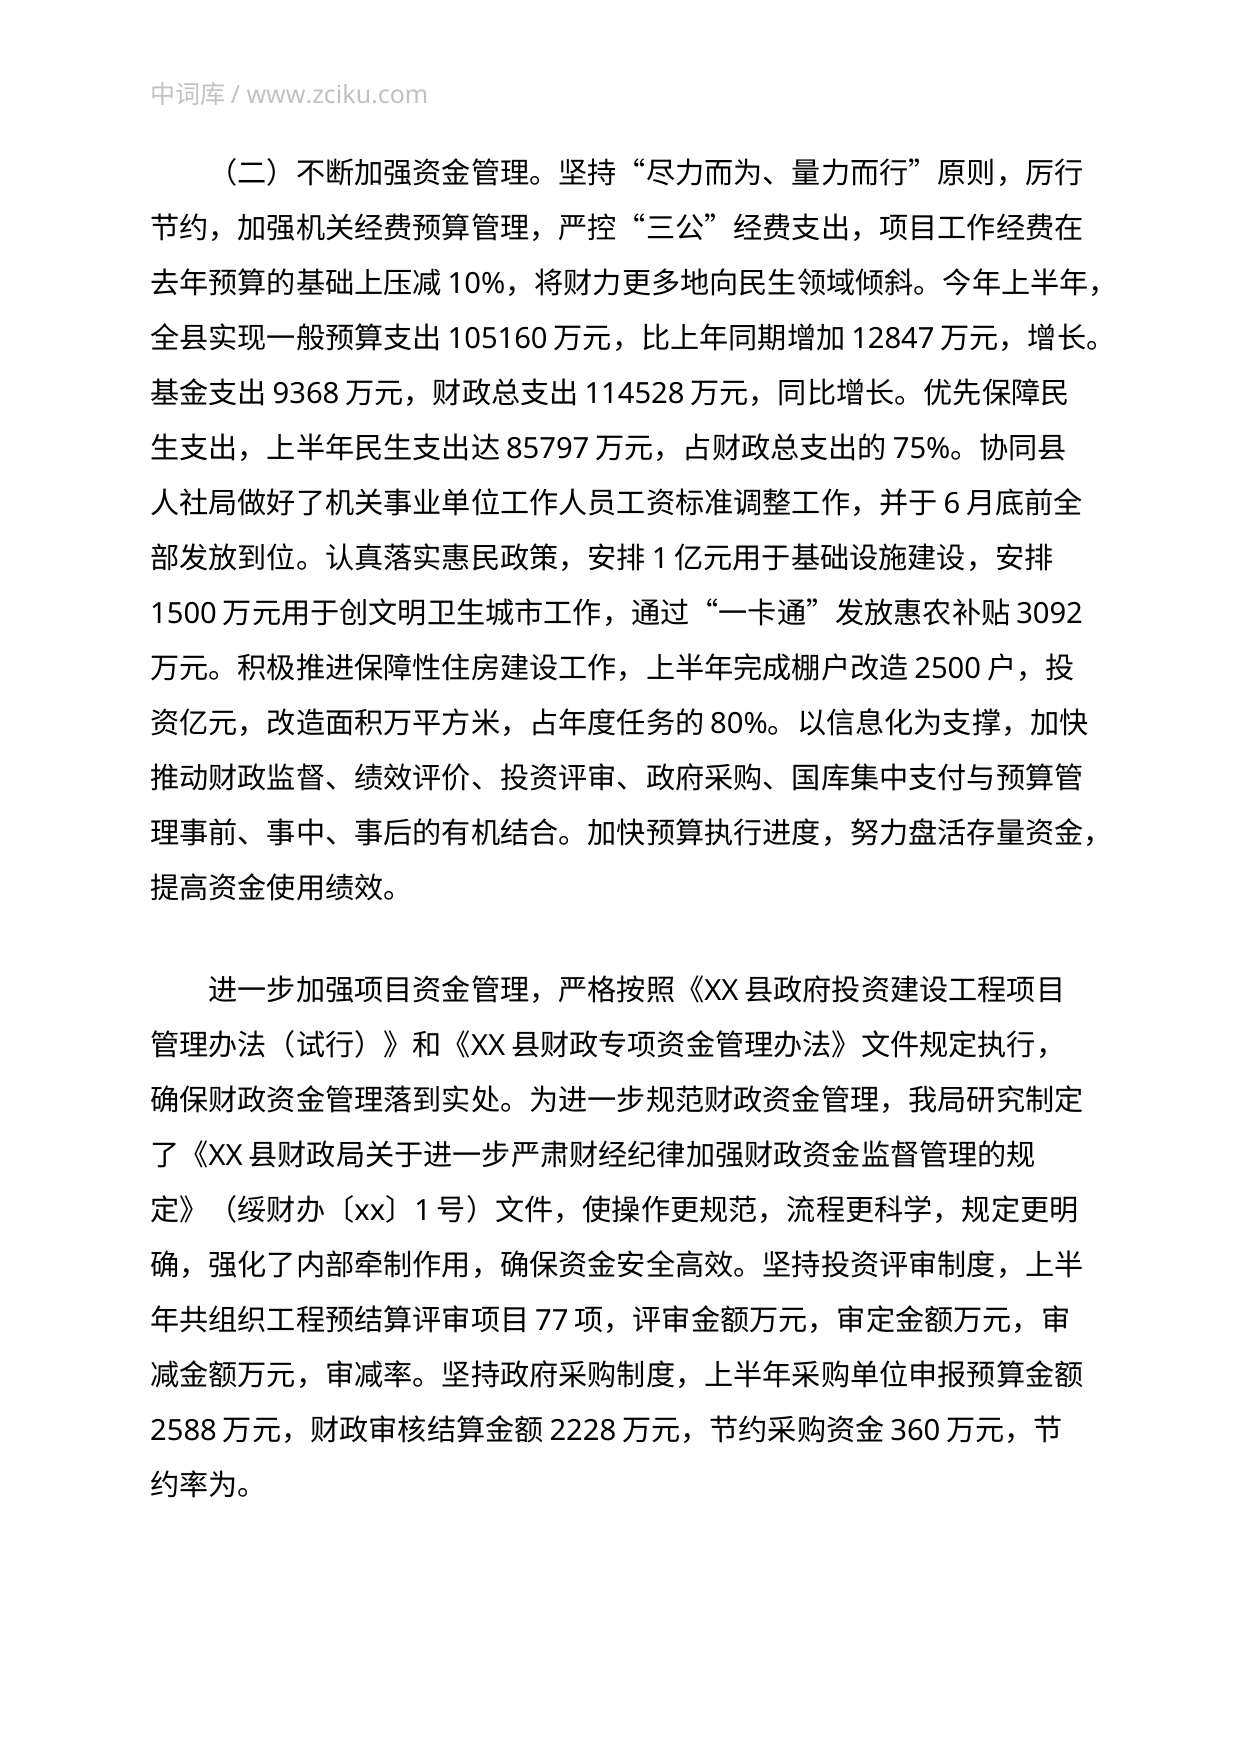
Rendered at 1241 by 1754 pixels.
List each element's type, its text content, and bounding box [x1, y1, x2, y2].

text （二）不断加强资金管理。坚持“尽力而为、量力而行”原则，厉行节约，加强机关经费预算管理，严控“三公”经费支出，项目工作经费在去年预算的基础上压减10%，将财力更多地向民生领域倾斜。今年上半年，全县实现一般预算支出105160万元，比上年同期增加12847万元，增长。基金支出9368万元，财政总支出114528万元，同比增长。优先保障民生支出，上半年民生支出达85797万元，占财政总支出的75%。协同县人社局做好了机关事业单位工作人员工资标准调整工作，并于6月底前全部发放到位。认真落实惠民政策，安排1亿元用于基础设施建设，安排1500万元用于创文明卫生城市工作，通过“一卡通”发放惠农补贴3092万元。积极推进保障性住房建设工作，上半年完成棚户改造2500户，投资亿元，改造面积万平方米，占年度任务的80%。以信息化为支撑，加快推动财政监督、绩效评价、投资评审、政府采购、国库集中支付与预算管理事前、事中、事后的有机结合。加快预算执行进度，努力盘活存量资金，提高资金使用绩效。 [150, 150, 1090, 907]
text 进一步加强项目资金管理，严格按照《XX县政府投资建设工程项目管理办法（试行）》和《XX县财政专项资金管理办法》文件规定执行，确保财政资金管理落到实处。为进一步规范财政资金管理，我局研究制定了《XX县财政局关于进一步严肃财经纪律加强财政资金监督管理的规定》（绥财办〔xx〕1号）文件，使操作更规范，流程更科学，规定更明确，强化了内部牵制作用，确保资金安全高效。坚持投资评审制度，上半年共组织工程预结算评审项目77项，评审金额万元，审定金额万元，审减金额万元，审减率。坚持政府采购制度，上半年采购单位申报预算金额2588万元，财政审核结算金额2228万元，节约采购资金360万元，节约率为。 [150, 966, 1090, 1503]
